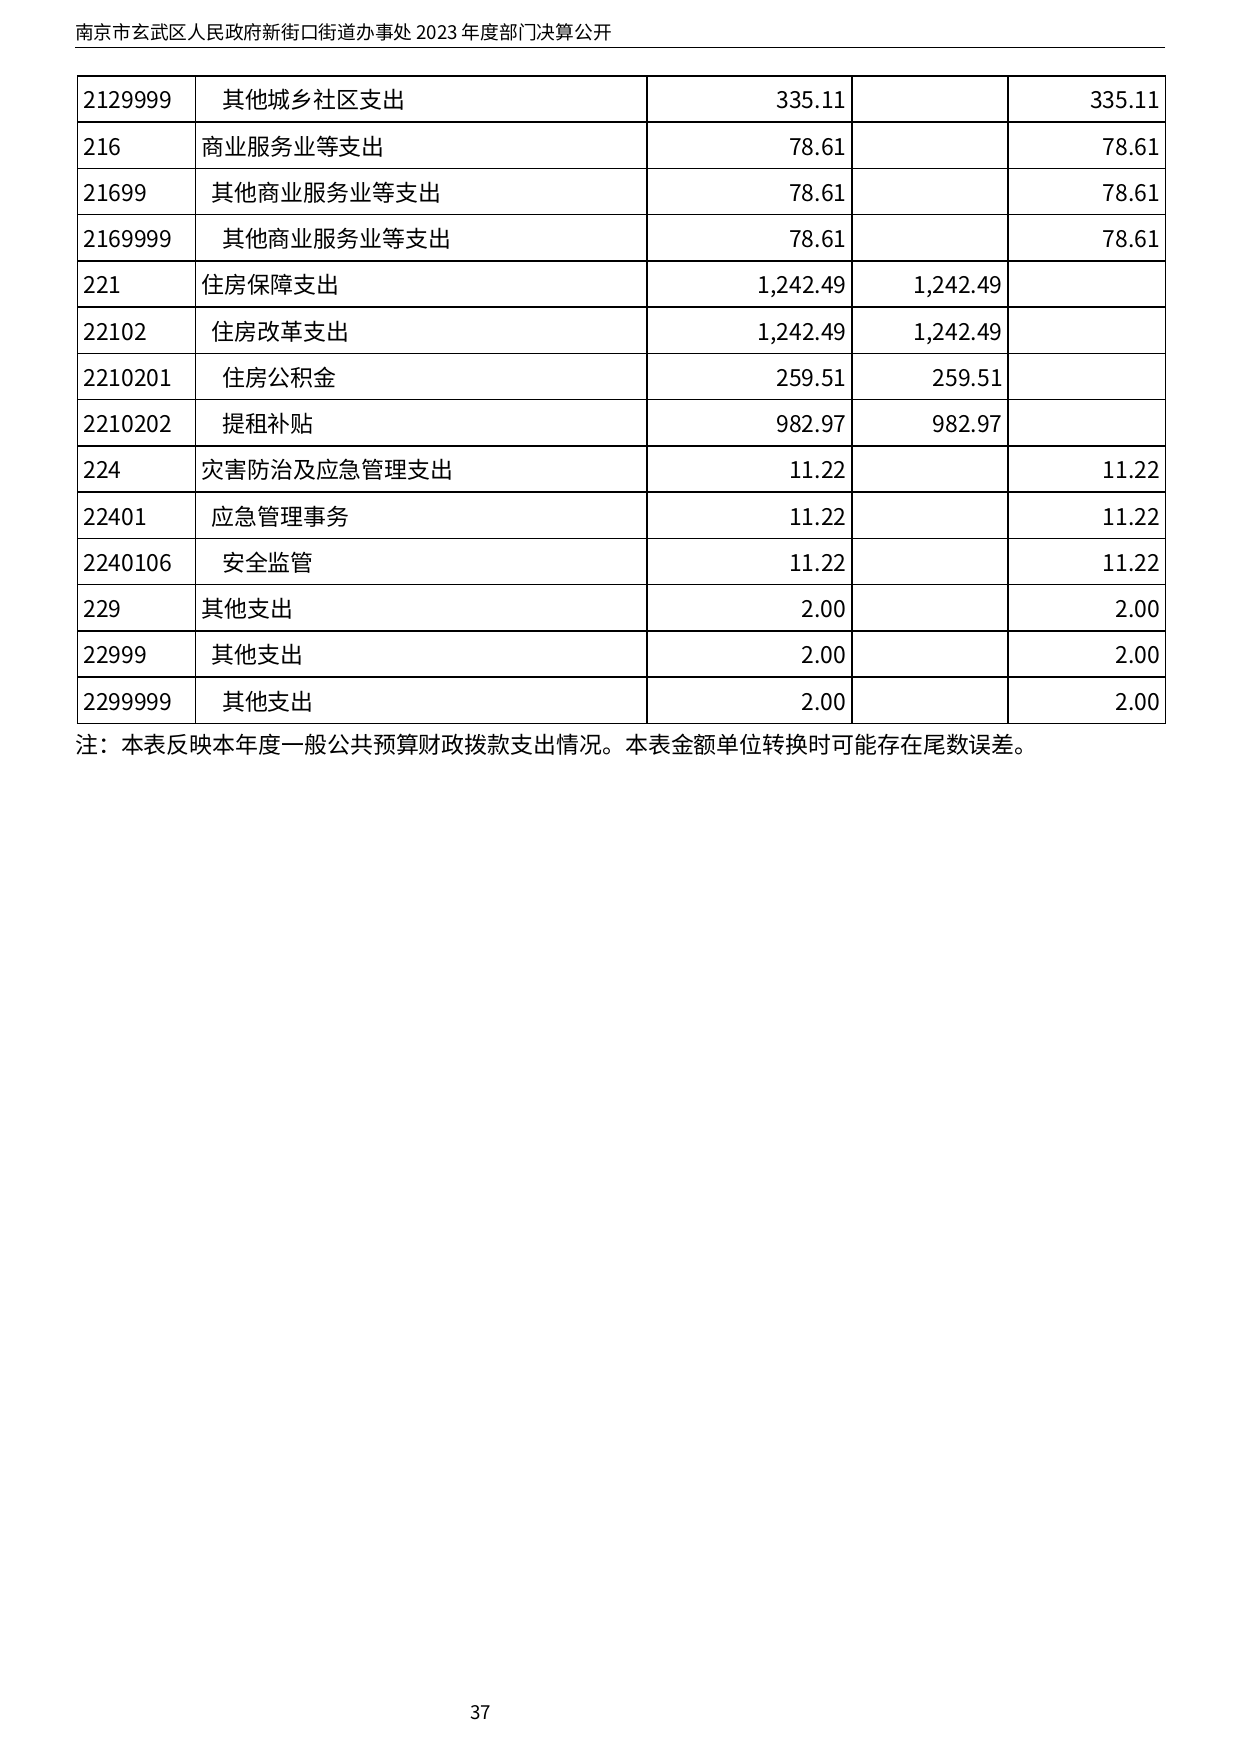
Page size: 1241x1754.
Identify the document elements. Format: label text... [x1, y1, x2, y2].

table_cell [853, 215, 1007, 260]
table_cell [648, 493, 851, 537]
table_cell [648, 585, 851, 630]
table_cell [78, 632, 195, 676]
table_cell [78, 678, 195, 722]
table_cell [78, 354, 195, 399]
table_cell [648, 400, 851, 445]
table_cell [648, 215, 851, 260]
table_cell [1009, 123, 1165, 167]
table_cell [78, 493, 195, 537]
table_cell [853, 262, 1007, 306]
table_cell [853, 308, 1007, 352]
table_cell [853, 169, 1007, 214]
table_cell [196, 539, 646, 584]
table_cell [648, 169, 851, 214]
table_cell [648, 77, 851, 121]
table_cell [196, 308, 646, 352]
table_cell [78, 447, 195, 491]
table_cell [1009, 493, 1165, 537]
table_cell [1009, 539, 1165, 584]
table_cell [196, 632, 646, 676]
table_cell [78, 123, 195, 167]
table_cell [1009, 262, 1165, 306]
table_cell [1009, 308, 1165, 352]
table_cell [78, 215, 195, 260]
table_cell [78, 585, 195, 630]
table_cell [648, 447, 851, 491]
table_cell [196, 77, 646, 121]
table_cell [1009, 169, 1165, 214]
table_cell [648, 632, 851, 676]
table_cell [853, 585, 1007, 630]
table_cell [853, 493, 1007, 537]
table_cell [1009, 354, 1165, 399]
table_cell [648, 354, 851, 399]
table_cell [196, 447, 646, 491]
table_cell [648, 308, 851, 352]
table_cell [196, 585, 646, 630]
text 注：本表反映本年度一般公共预算财政拨款支出情况。本表金额单位转换时可能存在尾数误差。 [75, 727, 1165, 760]
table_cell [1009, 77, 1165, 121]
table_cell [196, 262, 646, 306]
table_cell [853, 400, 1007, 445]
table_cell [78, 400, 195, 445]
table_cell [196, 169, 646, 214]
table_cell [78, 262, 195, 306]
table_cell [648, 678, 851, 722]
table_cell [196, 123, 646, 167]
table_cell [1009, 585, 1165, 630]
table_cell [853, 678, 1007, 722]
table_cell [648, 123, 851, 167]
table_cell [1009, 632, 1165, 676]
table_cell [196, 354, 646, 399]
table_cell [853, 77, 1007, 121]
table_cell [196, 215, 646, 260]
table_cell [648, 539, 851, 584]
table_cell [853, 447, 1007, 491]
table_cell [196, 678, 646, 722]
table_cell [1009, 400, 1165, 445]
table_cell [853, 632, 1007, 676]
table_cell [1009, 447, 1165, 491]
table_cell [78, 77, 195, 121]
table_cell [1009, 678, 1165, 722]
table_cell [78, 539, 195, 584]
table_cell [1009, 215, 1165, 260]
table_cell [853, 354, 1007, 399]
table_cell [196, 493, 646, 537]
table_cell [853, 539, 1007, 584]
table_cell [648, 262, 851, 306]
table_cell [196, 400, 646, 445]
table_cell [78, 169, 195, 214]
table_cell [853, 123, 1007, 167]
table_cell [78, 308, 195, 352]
